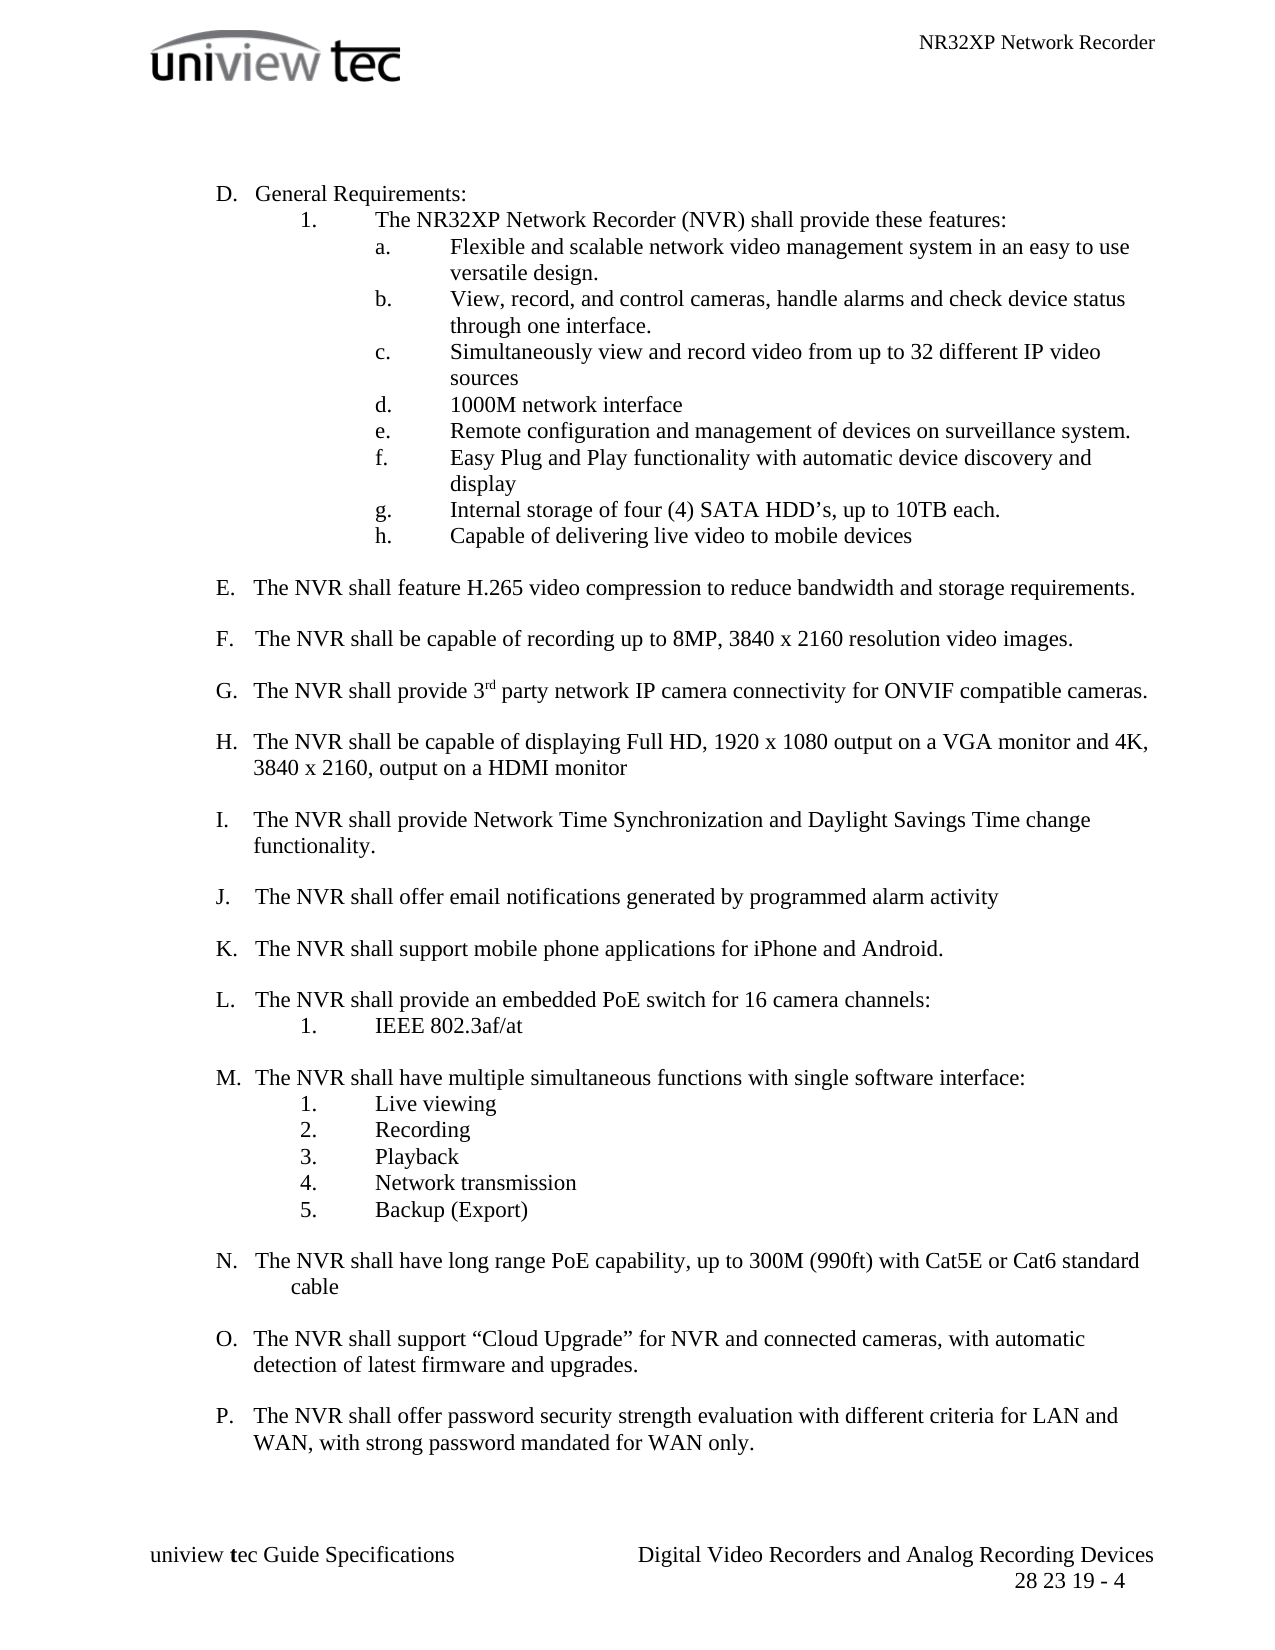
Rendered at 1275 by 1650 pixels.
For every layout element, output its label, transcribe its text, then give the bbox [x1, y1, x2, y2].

text Network transmission [300, 1169, 1155, 1196]
text General Requirements: [216, 180, 1155, 206]
text The NVR shall be capable of recording up to 8MP, 3840 x 2160 resolution video images. [216, 625, 1155, 652]
text Easy Plug and Play functionality with automatic device discovery and display [375, 443, 1155, 496]
text IEEE 802.3af/at [300, 1012, 1155, 1039]
text 1000M network interface [375, 391, 1155, 417]
text The NVR shall support “Cloud Upgrade” for NVR and connected cameras, with automatic detection of latest firmware and upgrades. [216, 1325, 1155, 1377]
text The NVR shall provide an embedded PoE switch for 16 camera channels: [216, 986, 1155, 1012]
text Flexible and scalable network video management system in an easy to use versatile design. [375, 233, 1155, 285]
text The NVR shall support mobile phone applications for iPhone and Android. [216, 935, 1155, 961]
text The NVR shall feature H.265 video compression to reduce bandwidth and storage requirements. [216, 574, 1155, 600]
text Playback [300, 1143, 1155, 1169]
picture [150, 30, 400, 82]
text Recording [300, 1117, 1155, 1143]
text Simultaneously view and record video from up to 32 different IP video sources [375, 338, 1155, 391]
text The NR32XP Network Recorder (NVR) shall provide these features: [300, 206, 1155, 233]
text The NVR shall offer password security strength evaluation with different criteria for LAN and WAN, with strong password mandated for WAN only. [216, 1402, 1155, 1455]
text Internal storage of four (4) SATA HDD’s, up to 10TB each. [375, 496, 1155, 523]
text The NVR shall have long range PoE capability, up to 300M (990ft) with Cat5E or Cat6 standard cable [216, 1247, 1155, 1300]
text The NVR shall have multiple simultaneous functions with single software interface: [216, 1064, 1155, 1090]
text The NVR shall provide Network Time Synchronization and Daylight Savings Time change functionality. [216, 806, 1155, 858]
text View, record, and control cameras, handle alarms and check device status through one interface. [375, 285, 1155, 338]
text Remote configuration and management of devices on surveillance system. [375, 417, 1155, 443]
text The NVR shall be capable of displaying Full HD, 1920 x 1080 output on a VGA monitor and 4K, 3840 x 2160, output on a HDMI monitor [216, 728, 1155, 781]
text The NVR shall provide 3rd party network IP camera connectivity for ONVIF compatible cameras. [216, 677, 1155, 703]
text Capable of delivering live video to mobile devices [375, 523, 1155, 549]
text Backup (Export) [300, 1196, 1155, 1222]
text Live viewing [300, 1090, 1155, 1117]
text The NVR shall offer email notifications generated by programmed alarm activity [216, 883, 1155, 910]
